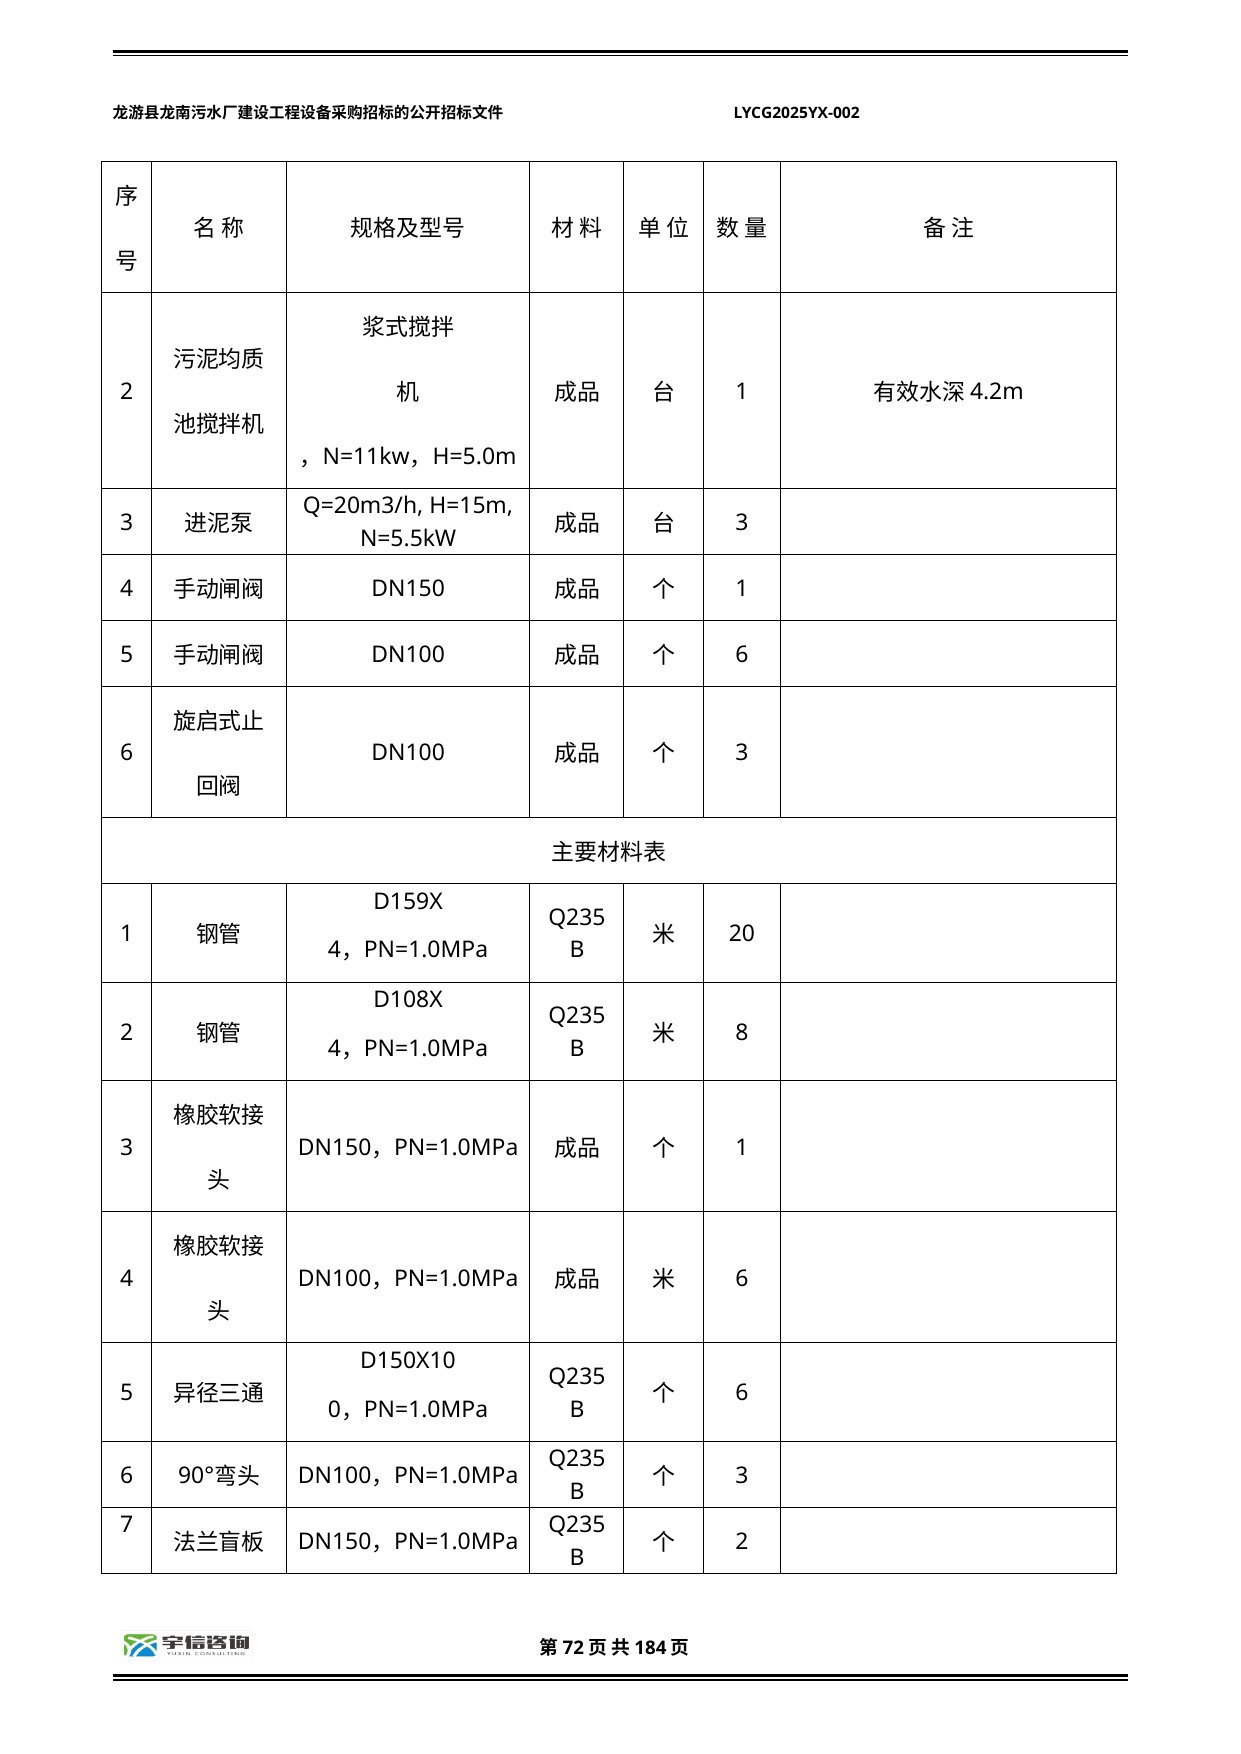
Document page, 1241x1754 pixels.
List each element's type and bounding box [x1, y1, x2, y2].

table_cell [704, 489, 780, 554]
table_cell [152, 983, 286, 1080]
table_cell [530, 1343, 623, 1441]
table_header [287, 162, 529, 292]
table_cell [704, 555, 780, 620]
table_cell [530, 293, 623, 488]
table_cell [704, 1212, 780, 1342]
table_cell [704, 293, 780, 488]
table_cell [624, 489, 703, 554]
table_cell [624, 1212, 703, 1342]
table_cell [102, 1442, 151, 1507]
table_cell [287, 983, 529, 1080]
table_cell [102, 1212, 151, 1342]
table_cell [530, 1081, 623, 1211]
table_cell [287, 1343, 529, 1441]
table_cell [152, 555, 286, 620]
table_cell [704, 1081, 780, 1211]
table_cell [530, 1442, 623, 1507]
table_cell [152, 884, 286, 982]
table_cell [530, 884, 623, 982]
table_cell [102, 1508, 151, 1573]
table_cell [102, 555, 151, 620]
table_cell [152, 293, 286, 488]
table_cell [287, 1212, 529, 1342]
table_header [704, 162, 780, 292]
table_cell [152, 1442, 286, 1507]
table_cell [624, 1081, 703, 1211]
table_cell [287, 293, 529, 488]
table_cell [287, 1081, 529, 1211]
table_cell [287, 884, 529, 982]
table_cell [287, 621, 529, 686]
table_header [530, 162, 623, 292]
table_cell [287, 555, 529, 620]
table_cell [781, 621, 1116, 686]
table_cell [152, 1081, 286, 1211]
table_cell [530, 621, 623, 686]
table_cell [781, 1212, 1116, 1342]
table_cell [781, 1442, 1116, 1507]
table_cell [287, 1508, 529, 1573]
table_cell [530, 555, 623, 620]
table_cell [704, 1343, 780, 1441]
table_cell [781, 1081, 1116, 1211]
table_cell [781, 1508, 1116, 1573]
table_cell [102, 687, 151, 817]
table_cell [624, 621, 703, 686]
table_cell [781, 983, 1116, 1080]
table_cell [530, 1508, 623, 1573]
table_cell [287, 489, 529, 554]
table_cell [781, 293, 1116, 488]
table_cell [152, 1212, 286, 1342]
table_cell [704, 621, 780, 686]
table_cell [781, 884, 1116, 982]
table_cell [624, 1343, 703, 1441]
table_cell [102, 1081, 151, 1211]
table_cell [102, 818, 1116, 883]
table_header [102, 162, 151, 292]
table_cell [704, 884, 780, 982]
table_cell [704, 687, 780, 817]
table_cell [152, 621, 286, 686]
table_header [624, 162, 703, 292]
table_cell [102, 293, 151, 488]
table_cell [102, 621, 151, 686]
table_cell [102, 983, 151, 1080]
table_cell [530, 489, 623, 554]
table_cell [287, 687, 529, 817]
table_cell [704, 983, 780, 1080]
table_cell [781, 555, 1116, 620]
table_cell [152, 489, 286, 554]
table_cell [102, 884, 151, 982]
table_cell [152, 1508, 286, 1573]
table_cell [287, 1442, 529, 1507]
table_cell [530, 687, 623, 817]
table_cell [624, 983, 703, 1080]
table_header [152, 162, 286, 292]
picture [120, 1630, 253, 1661]
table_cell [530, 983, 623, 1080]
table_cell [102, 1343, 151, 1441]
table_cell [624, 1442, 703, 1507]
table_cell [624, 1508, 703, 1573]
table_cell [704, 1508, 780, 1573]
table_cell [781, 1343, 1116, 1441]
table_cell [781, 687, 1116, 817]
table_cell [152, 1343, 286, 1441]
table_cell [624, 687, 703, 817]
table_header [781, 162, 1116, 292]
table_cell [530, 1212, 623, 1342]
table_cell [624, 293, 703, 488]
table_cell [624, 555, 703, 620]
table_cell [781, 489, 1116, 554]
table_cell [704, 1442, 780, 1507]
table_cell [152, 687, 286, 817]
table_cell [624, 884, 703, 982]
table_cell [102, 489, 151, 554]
